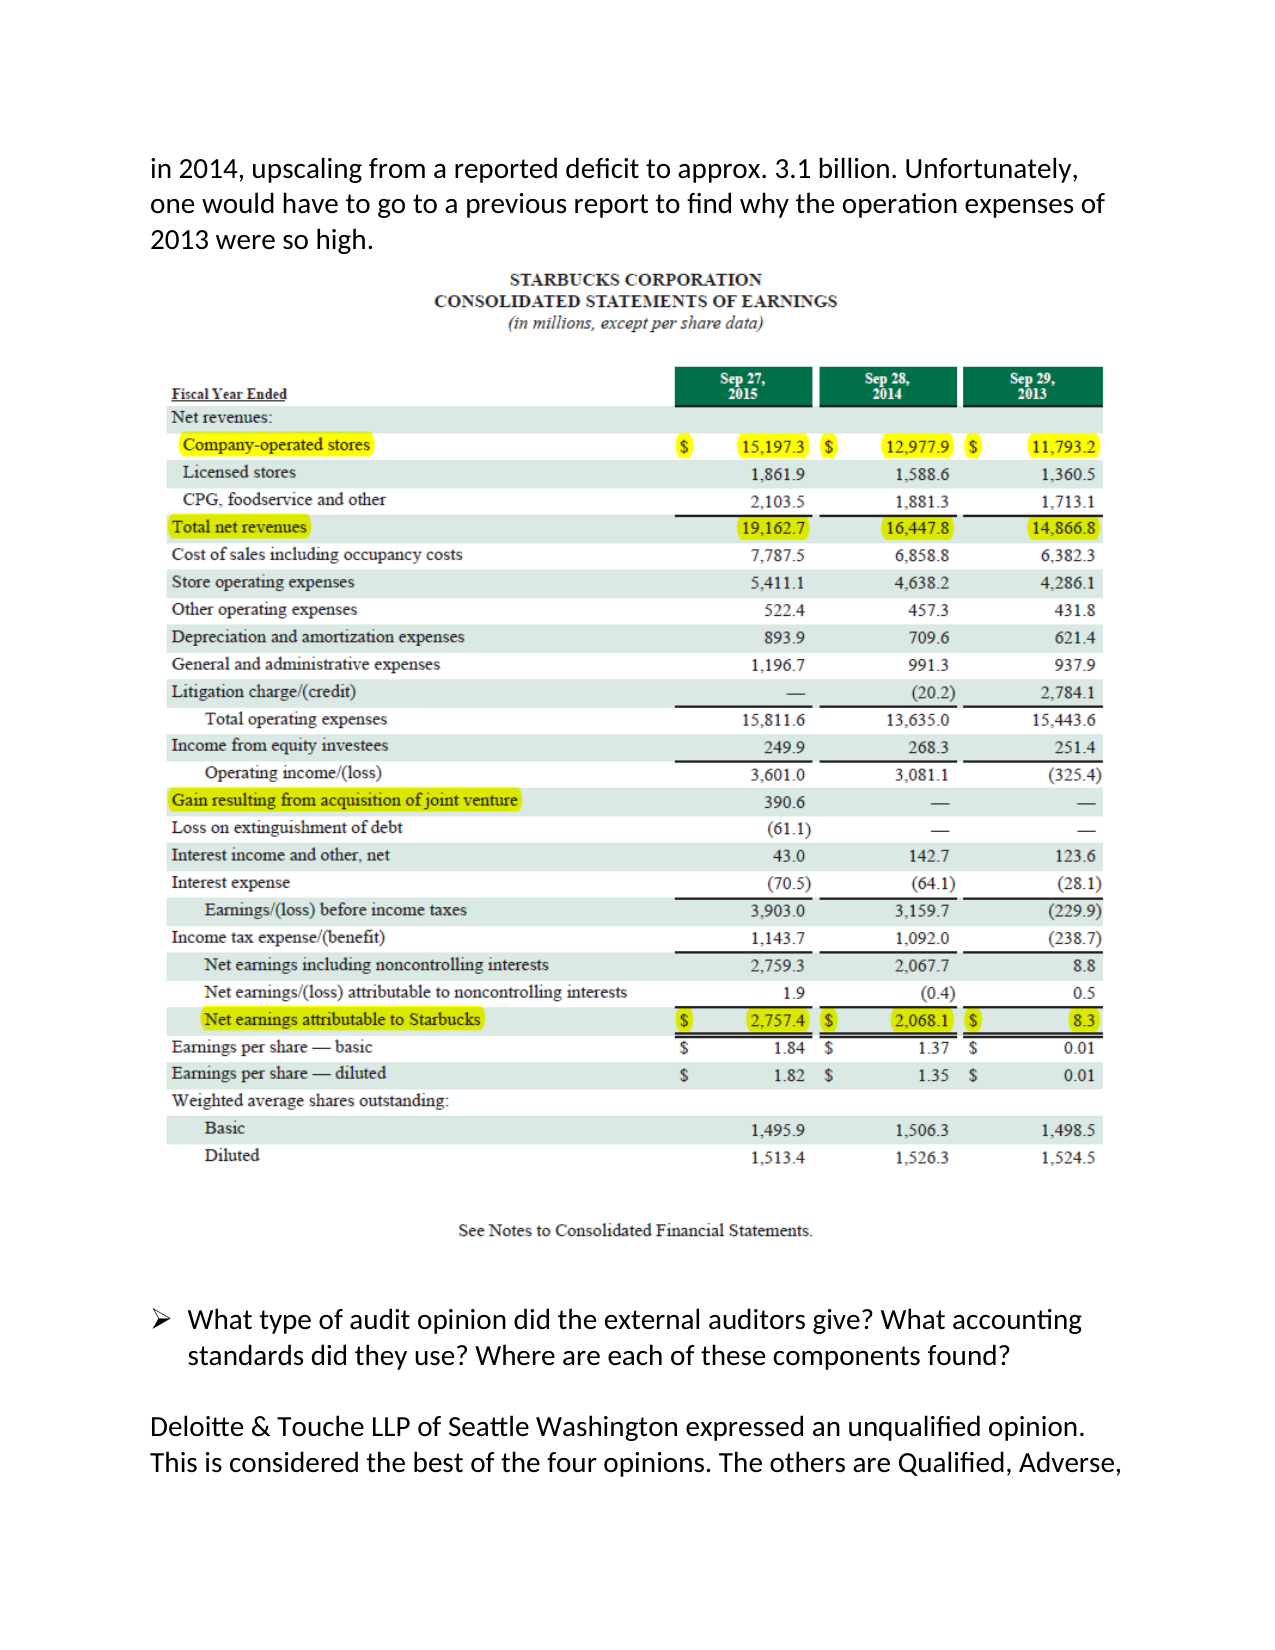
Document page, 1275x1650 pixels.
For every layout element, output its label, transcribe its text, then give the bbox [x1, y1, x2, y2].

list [150, 1408, 1125, 1479]
list What type of audit opinion did the external auditors give? What accounting standards did they use? Where are each of these components found? [150, 1301, 1125, 1373]
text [150, 150, 1125, 256]
